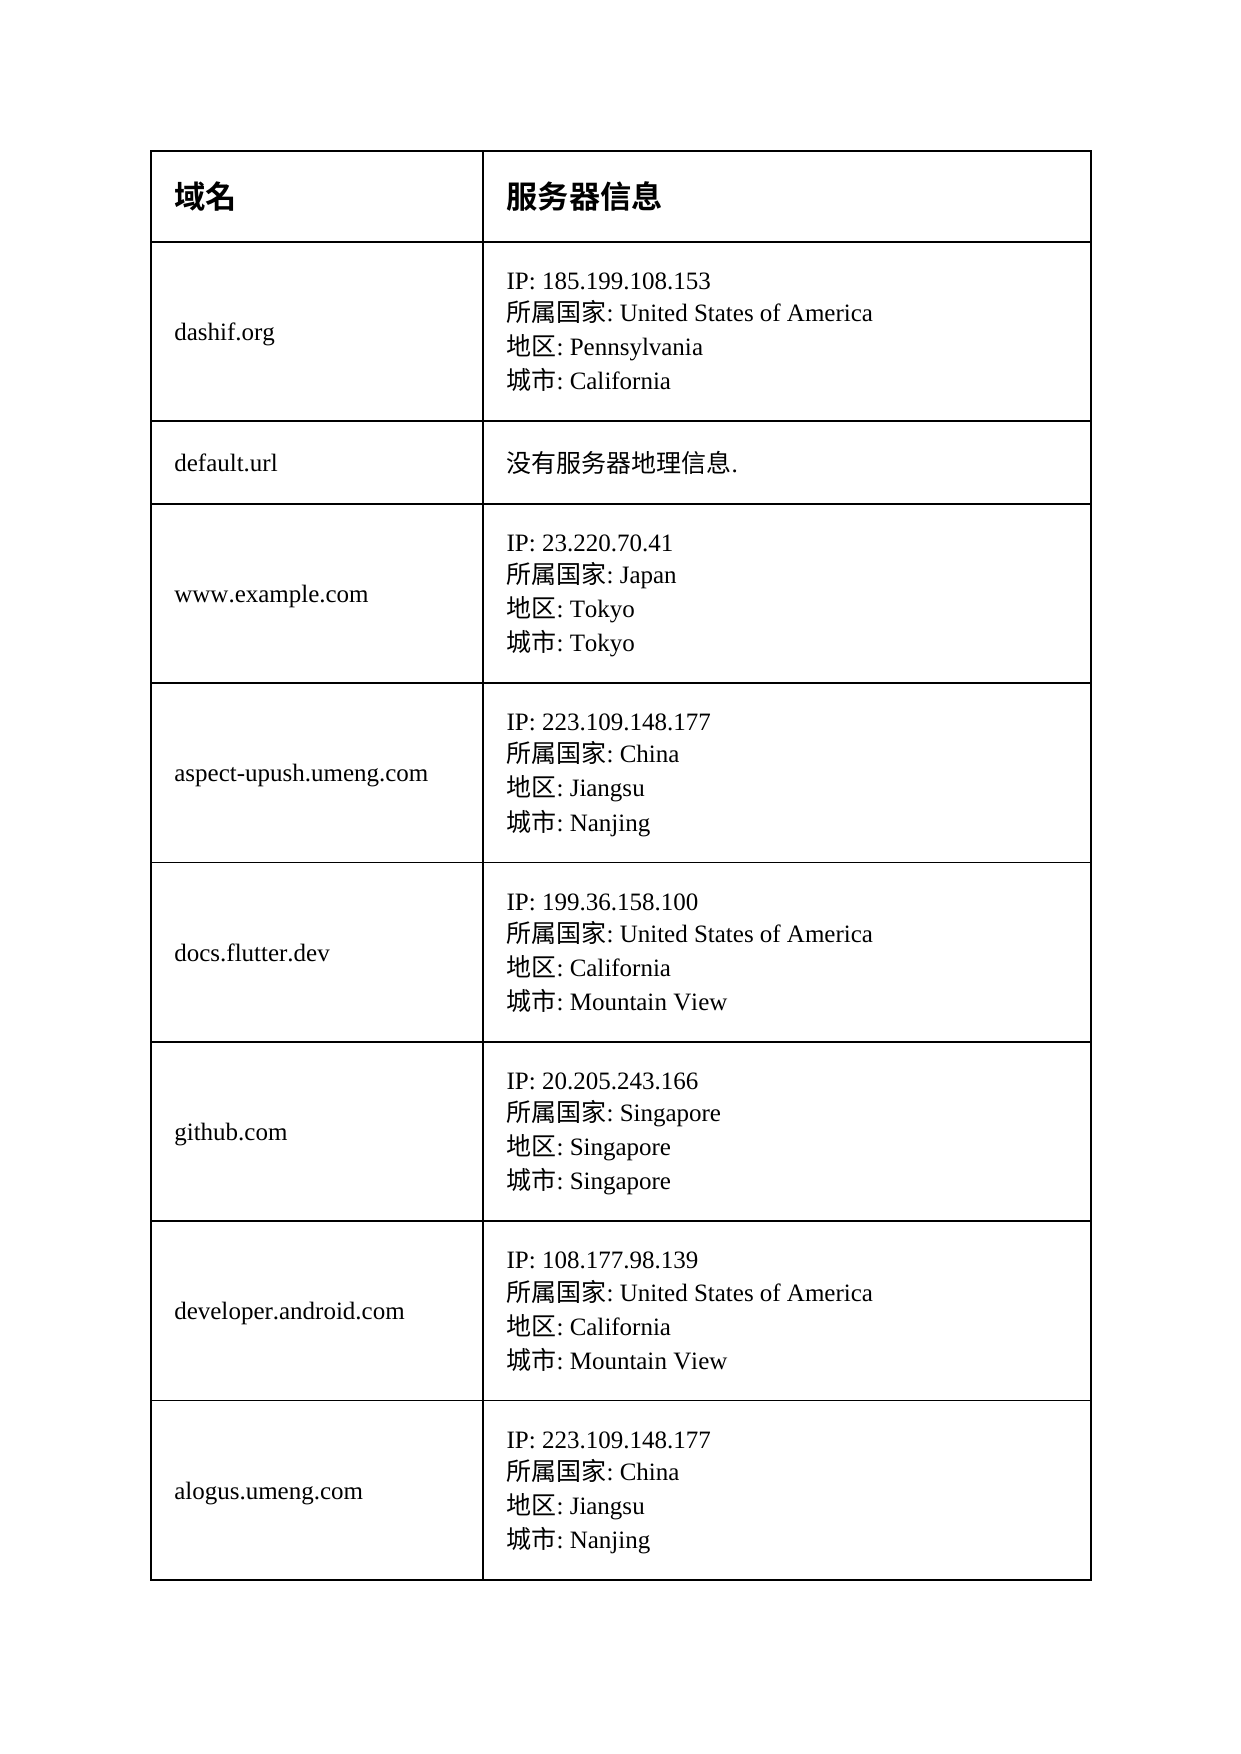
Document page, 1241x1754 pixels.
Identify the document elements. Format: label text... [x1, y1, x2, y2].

table_cell default.url [152, 422, 482, 503]
table_cell 没有服务器地理信息. [484, 422, 1090, 503]
table_cell github.com [152, 1043, 482, 1220]
table_cell docs.flutter.dev [152, 863, 482, 1041]
table_cell IP: 185.199.108.153 所属国家: United States of America 地区: Pennsylvania 城市: California [484, 243, 1090, 420]
table_cell alogus.umeng.com [152, 1401, 482, 1579]
table_cell IP: 199.36.158.100 所属国家: United States of America 地区: California 城市: Mountain View [484, 863, 1090, 1041]
table_cell IP: 108.177.98.139 所属国家: United States of America 地区: California 城市: Mountain View [484, 1222, 1090, 1400]
table_cell www.example.com [152, 505, 482, 682]
table_header 服务器信息 [484, 152, 1090, 241]
table_cell IP: 23.220.70.41 所属国家: Japan 地区: Tokyo 城市: Tokyo [484, 505, 1090, 682]
table_cell IP: 223.109.148.177 所属国家: China 地区: Jiangsu 城市: Nanjing [484, 684, 1090, 862]
table_cell dashif.org [152, 243, 482, 420]
table_cell aspect-upush.umeng.com [152, 684, 482, 862]
table_cell IP: 223.109.148.177 所属国家: China 地区: Jiangsu 城市: Nanjing [484, 1401, 1090, 1579]
table_header 域名 [152, 152, 482, 241]
table_cell developer.android.com [152, 1222, 482, 1400]
table_cell IP: 20.205.243.166 所属国家: Singapore 地区: Singapore 城市: Singapore [484, 1043, 1090, 1220]
